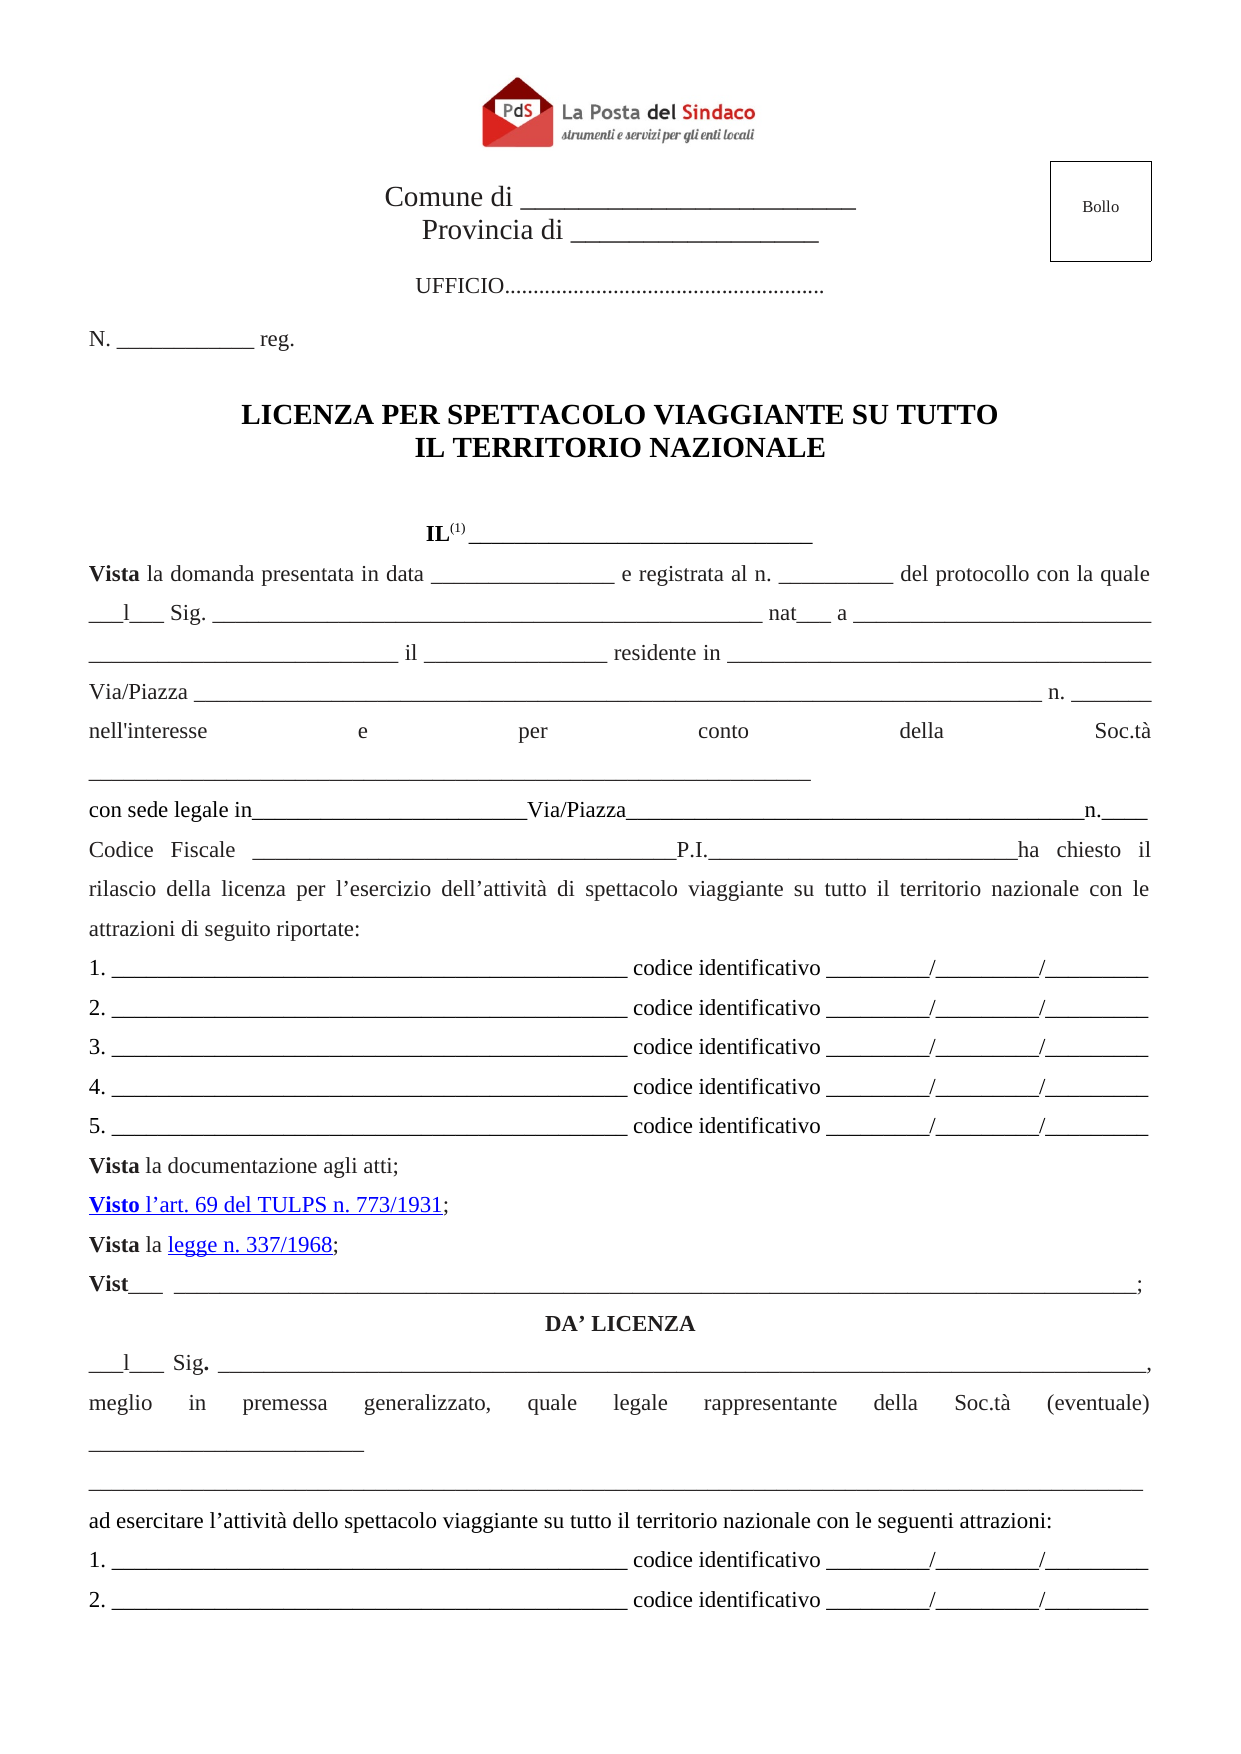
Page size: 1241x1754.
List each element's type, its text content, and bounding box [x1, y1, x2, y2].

text 4. _____________________________________________ codice identificativo _________/_________/_________ [89, 1073, 1152, 1099]
text 5. _____________________________________________ codice identificativo _________/_________/_________ [89, 1112, 1152, 1139]
text DA’ LICENZA [89, 1310, 1152, 1336]
text 2. _____________________________________________ codice identificativo _________/_________/_________ [89, 1586, 1152, 1612]
text IL TERRITORIO NAZIONALE [89, 430, 1152, 464]
text Codice Fiscale _____________________________________P.I.___________________________ha chiesto il rilascio della licenza per l’esercizio dell’attività di spettacolo viaggiante su tutto il territorio nazionale con le attrazioni di seguito riportate: [89, 836, 1152, 941]
text con sede legale in________________________Via/Piazza________________________________________n.____ [89, 796, 1152, 823]
text UFFICIO........................................................ [89, 272, 1152, 299]
text ___l___ Sig. _________________________________________________________________________________, meglio in premessa generalizzato, quale legale rappresentante della Soc.tà (eventuale) ________________________ ____________________________________________________________________________________________ [89, 1349, 1152, 1494]
text 1. _____________________________________________ codice identificativo _________/_________/_________ [89, 1547, 1152, 1573]
text LICENZA PER SPETTACOLO VIAGGIANTE SU TUTTO [89, 397, 1152, 430]
text Provincia di _________________ [89, 212, 1050, 246]
text Vista la documentazione agli atti; [89, 1152, 1152, 1178]
text 2. _____________________________________________ codice identificativo _________/_________/_________ [89, 994, 1152, 1020]
text Vista la legge n. 337/1968; [89, 1231, 1152, 1257]
text Vista la domanda presentata in data ________________ e registrata al n. __________ del protocollo con la quale ___l___ Sig. ________________________________________________ nat___ a __________________________ ___________________________ il ________________ residente in _____________________________________ Via/Piazza __________________________________________________________________________ n. _______ nell'interesse e per conto della Soc.tà _______________________________________________________________ [89, 559, 1152, 783]
text 3. _____________________________________________ codice identificativo _________/_________/_________ [89, 1033, 1152, 1060]
text IL(1) ______________________________ [426, 520, 1152, 546]
text N. ____________ reg. [89, 325, 1152, 351]
text Comune di _______________________ [89, 179, 1050, 212]
text ad esercitare l’attività dello spettacolo viaggiante su tutto il territorio nazionale con le seguenti attrazioni: [89, 1507, 1152, 1533]
picture [478, 75, 762, 151]
text Visto l’art. 69 del TULPS n. 773/1931; [89, 1191, 1152, 1218]
text 1. _____________________________________________ codice identificativo _________/_________/_________ [89, 954, 1152, 981]
text Vist___ ____________________________________________________________________________________; [89, 1270, 1152, 1297]
